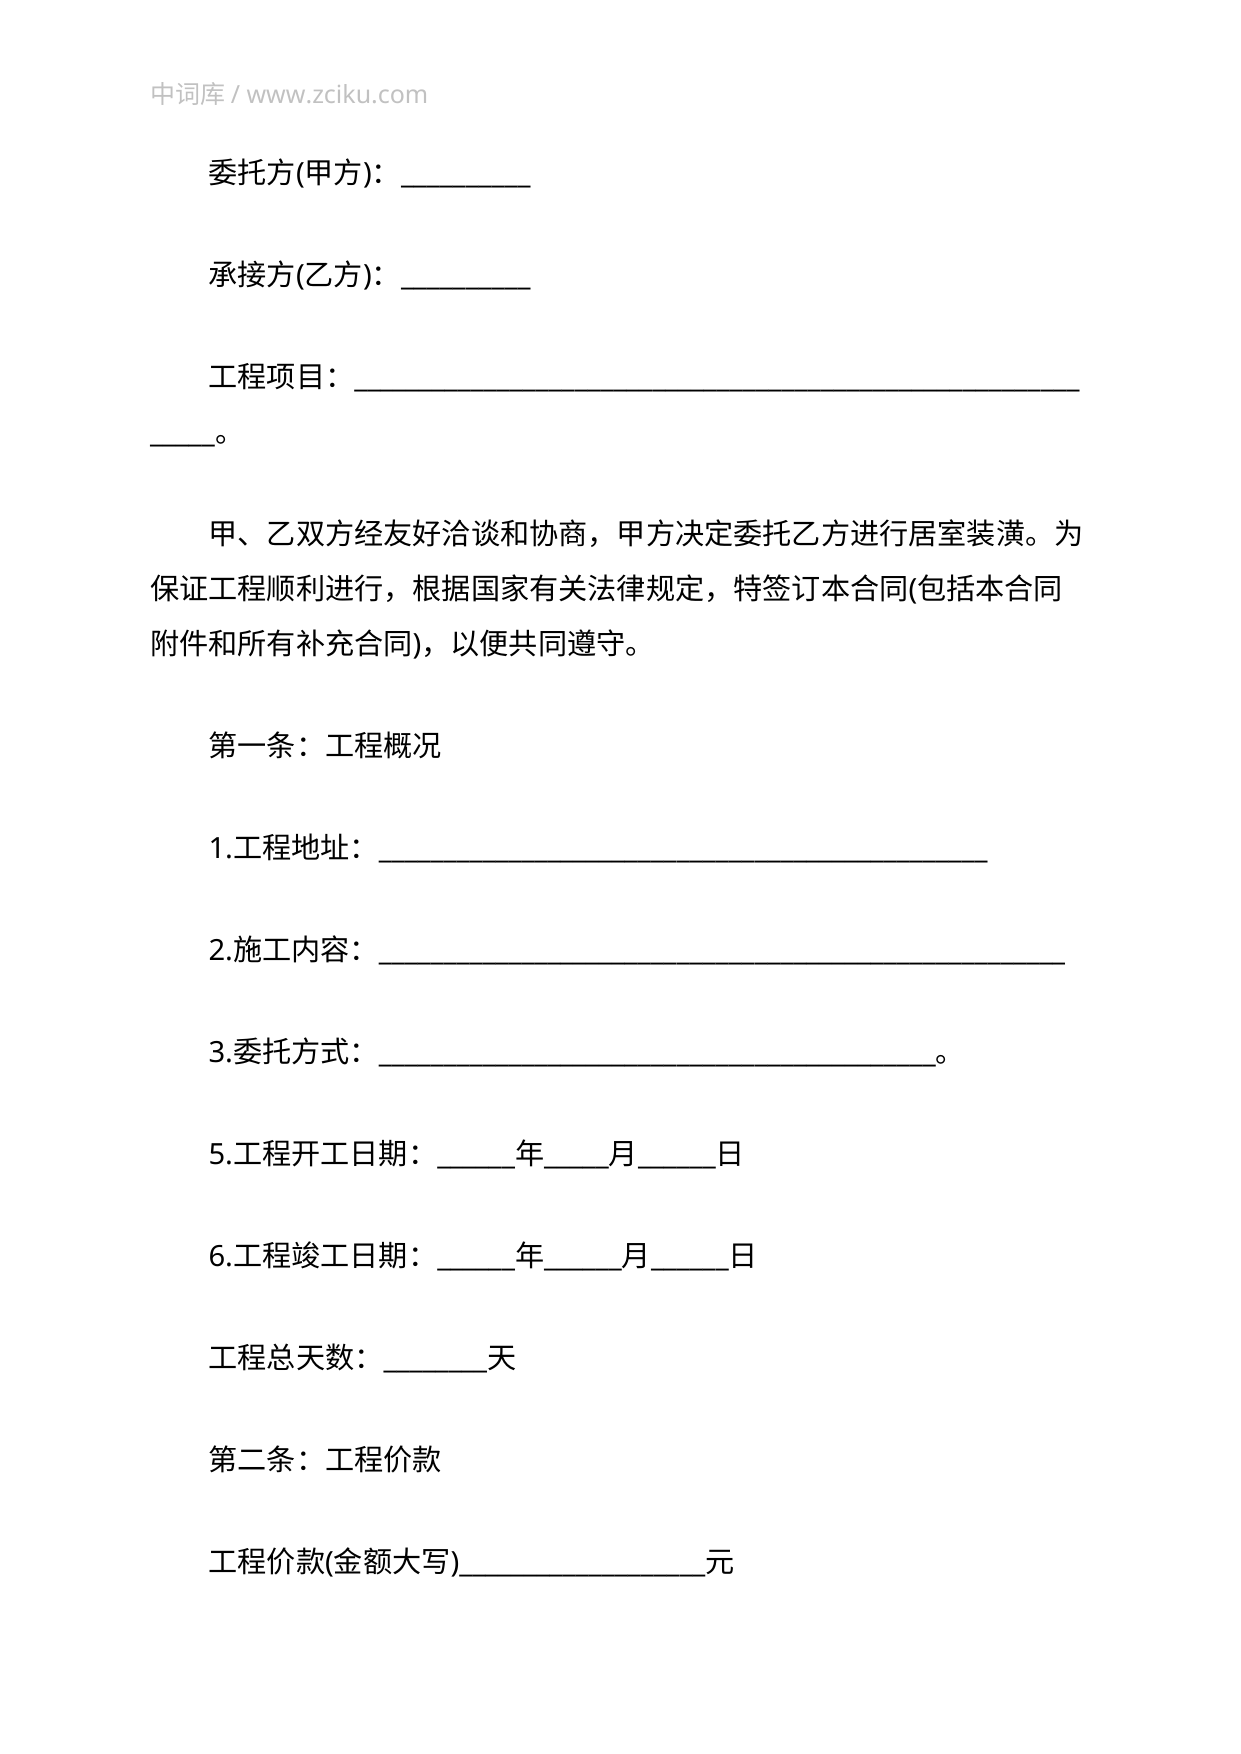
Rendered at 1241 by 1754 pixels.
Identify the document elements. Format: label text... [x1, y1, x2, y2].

text 工程项目：_____________________________________________________________。 [150, 354, 1090, 451]
text 委托方(甲方)：__________ [150, 150, 1090, 192]
text 3.委托方式：___________________________________________。 [150, 1028, 1090, 1071]
text 工程总天数：________天 [150, 1334, 1090, 1377]
text 6.工程竣工日期：______年______月______日 [150, 1232, 1090, 1275]
text 第二条：工程价款 [150, 1436, 1090, 1479]
text 1.工程地址：_______________________________________________ [150, 824, 1090, 867]
text 2.施工内容：_____________________________________________________ [150, 927, 1090, 969]
text 5.工程开工日期：______年_____月______日 [150, 1131, 1090, 1173]
text 工程价款(金额大写)___________________元 [150, 1538, 1090, 1581]
text 承接方(乙方)：__________ [150, 252, 1090, 294]
text 第一条：工程概况 [150, 723, 1090, 765]
text 甲、乙双方经友好洽谈和协商，甲方决定委托乙方进行居室装潢。为保证工程顺利进行，根据国家有关法律规定，特签订本合同(包括本合同附件和所有补充合同)，以便共同遵守。 [150, 511, 1090, 663]
